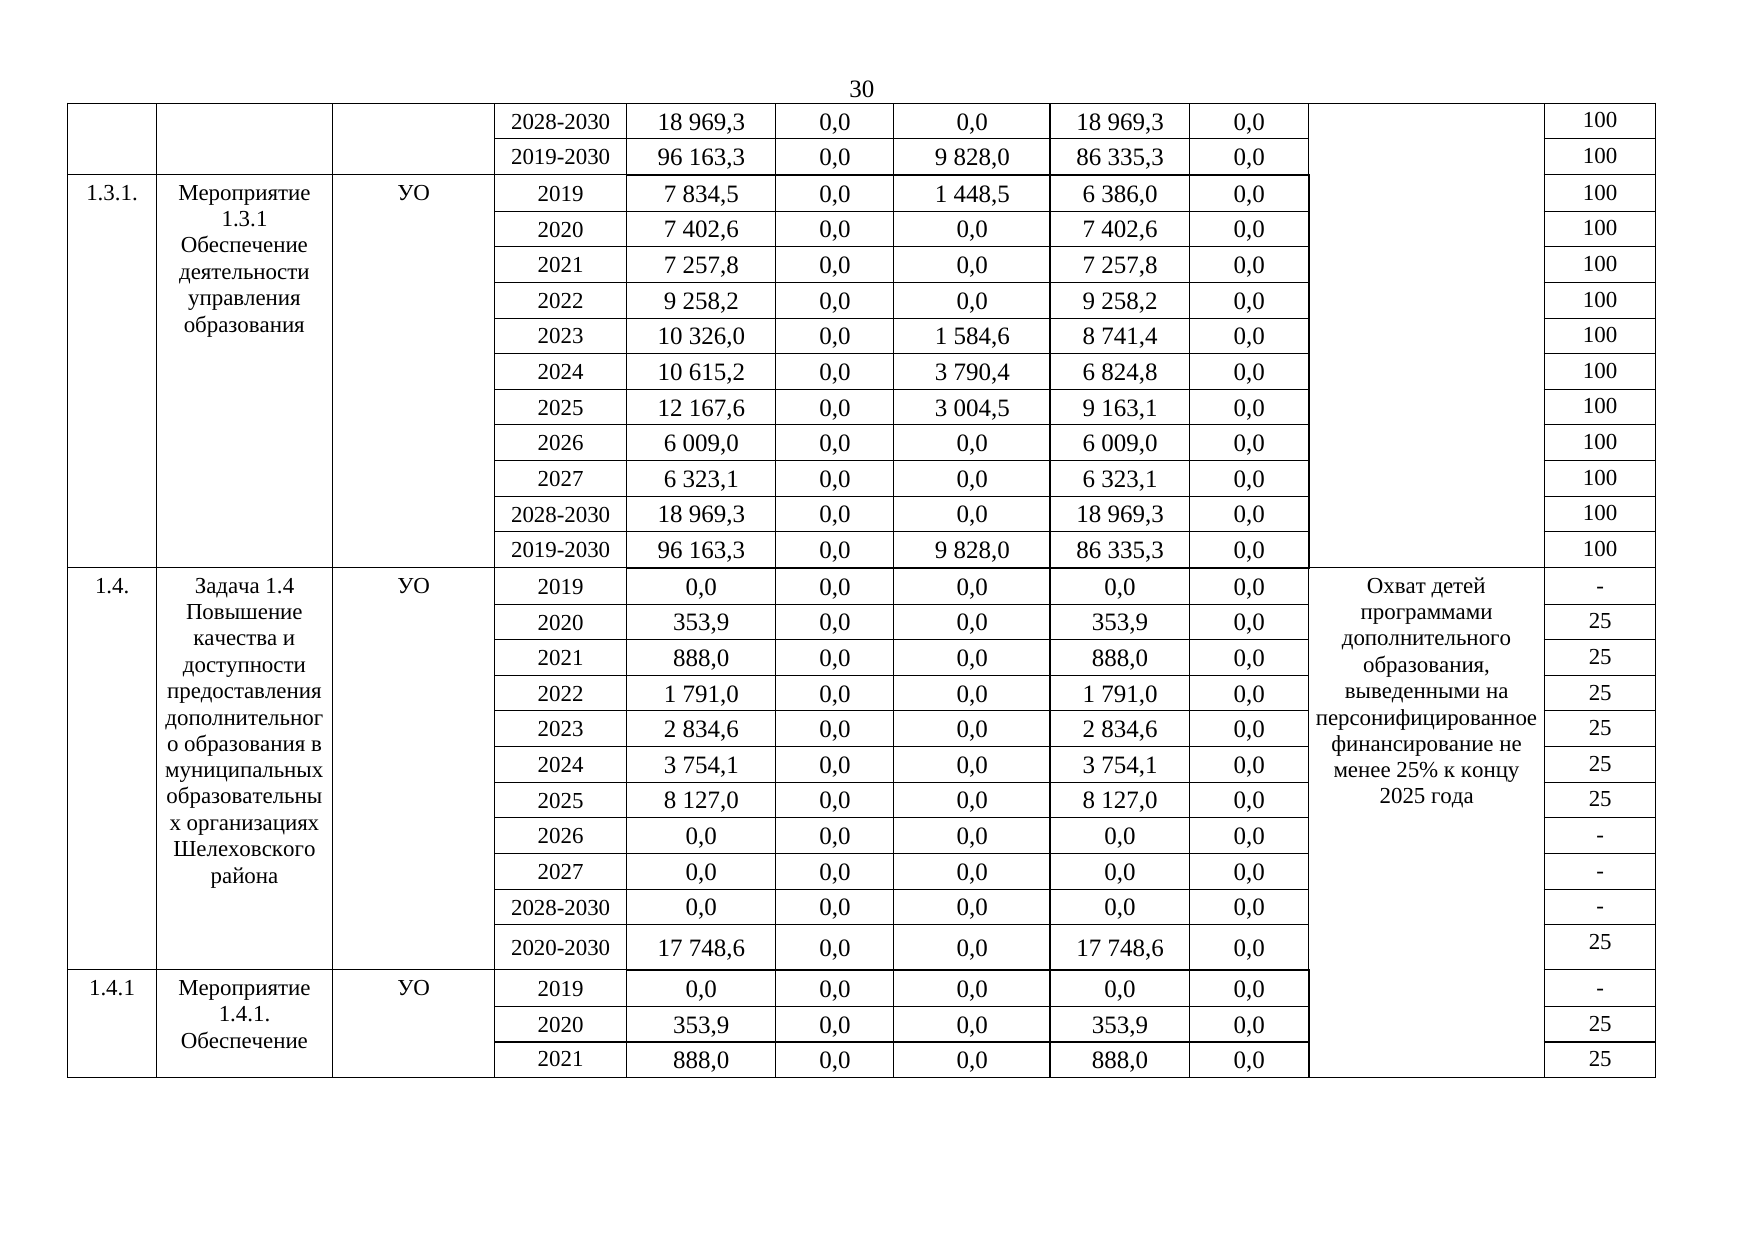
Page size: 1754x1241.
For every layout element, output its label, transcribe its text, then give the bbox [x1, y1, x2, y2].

table_cell Задача 1.4 Повышение качества и доступности предоставления дополнительного образования в муниципальных образовательных организациях Шелеховского района [157, 568, 332, 969]
table_cell 0,0 [1051, 971, 1189, 1006]
table_cell 7 257,8 [627, 247, 775, 282]
table_cell 2020 [495, 605, 626, 639]
table_cell 353,9 [627, 605, 775, 639]
table_cell 0,0 [894, 854, 1049, 888]
table_cell 0,0 [776, 319, 893, 353]
table_cell 10 326,0 [627, 319, 775, 353]
table_cell 2028-2030 [495, 104, 626, 138]
table_cell 0,0 [776, 1007, 893, 1041]
table_cell 100 [1545, 139, 1655, 174]
table_cell 2024 [495, 354, 626, 389]
table_cell 0,0 [776, 176, 893, 211]
table_cell 0,0 [776, 783, 893, 817]
table_cell 6 009,0 [627, 425, 775, 460]
table_cell 0,0 [894, 104, 1049, 138]
table_cell 0,0 [1190, 818, 1308, 853]
table_cell 2026 [495, 425, 626, 460]
table_cell 353,9 [1051, 605, 1189, 639]
table_cell 0,0 [894, 283, 1049, 317]
table_cell 0,0 [894, 1007, 1049, 1041]
table_cell 0,0 [894, 640, 1049, 675]
table_cell - [1545, 818, 1655, 853]
table_cell 0,0 [776, 890, 893, 924]
table_cell 0,0 [1190, 319, 1308, 353]
table_cell Охват детей программами дополнительного образования, выведенными на персонифицированное финансирование не менее 25% к концу 2025 года [1309, 568, 1544, 1077]
table_cell 96 163,3 [627, 139, 775, 174]
table_cell 100 [1545, 247, 1655, 282]
table_cell 2019 [495, 568, 626, 603]
table_cell 0,0 [776, 247, 893, 282]
table_cell 2020-2030 [495, 925, 626, 969]
table_cell 6 323,1 [627, 461, 775, 496]
table_cell 18 969,3 [1051, 104, 1189, 138]
table_cell 96 163,3 [627, 532, 775, 567]
table_cell 0,0 [1051, 818, 1189, 853]
table_cell 0,0 [776, 532, 893, 567]
table_cell 1.3.1. [68, 175, 156, 567]
table_cell 0,0 [776, 104, 893, 138]
table_cell 10 615,2 [627, 354, 775, 389]
table_cell 7 402,6 [627, 212, 775, 246]
table_cell 0,0 [1190, 390, 1308, 424]
table_cell 8 741,4 [1051, 319, 1189, 353]
table_cell УО [333, 568, 494, 969]
table_cell 0,0 [776, 1043, 893, 1077]
table_cell 86 335,3 [1051, 139, 1189, 174]
table_cell 0,0 [776, 747, 893, 782]
table_cell 0,0 [1190, 783, 1308, 817]
table_cell 0,0 [894, 925, 1049, 969]
table_cell 17 748,6 [627, 925, 775, 969]
table_cell 0,0 [627, 569, 775, 603]
table_cell 2 834,6 [1051, 711, 1189, 746]
table_cell 0,0 [776, 854, 893, 888]
table_cell 0,0 [1190, 354, 1308, 389]
table_cell 100 [1545, 461, 1655, 496]
table_cell 0,0 [1190, 640, 1308, 675]
table_cell 100 [1545, 390, 1655, 424]
table_cell 25 [1545, 676, 1655, 710]
table_cell 8 127,0 [1051, 783, 1189, 817]
table_cell 0,0 [776, 640, 893, 675]
table_cell 100 [1545, 175, 1655, 211]
table_cell 0,0 [776, 925, 893, 969]
table_cell 0,0 [1051, 890, 1189, 924]
table_cell - [1545, 854, 1655, 888]
table_cell 25 [1545, 640, 1655, 675]
table_cell 0,0 [776, 354, 893, 389]
table_cell 0,0 [894, 890, 1049, 924]
table_cell 0,0 [1190, 890, 1308, 924]
table_cell 0,0 [776, 212, 893, 246]
table_cell 1 791,0 [1051, 676, 1189, 710]
table_cell 0,0 [1051, 854, 1189, 888]
table_cell 888,0 [1051, 640, 1189, 675]
table_cell 0,0 [776, 283, 893, 317]
table_cell 0,0 [776, 497, 893, 531]
table_cell 0,0 [1190, 212, 1308, 246]
table_cell 0,0 [776, 971, 893, 1006]
table_cell УО [333, 175, 494, 567]
table_cell 3 004,5 [894, 390, 1049, 424]
table_cell 0,0 [627, 890, 775, 924]
table_cell 100 [1545, 354, 1655, 389]
table_cell 0,0 [1190, 605, 1308, 639]
table_cell 25 [1545, 605, 1655, 639]
table_cell 0,0 [776, 569, 893, 603]
table_cell 0,0 [1190, 925, 1308, 969]
table_cell 0,0 [1190, 711, 1308, 746]
table_cell 2023 [495, 711, 626, 746]
table_cell - [1545, 890, 1655, 924]
table_cell 0,0 [1190, 247, 1308, 282]
table_cell 0,0 [1190, 283, 1308, 317]
table_cell 0,0 [894, 971, 1049, 1006]
table_cell 2021 [495, 247, 626, 282]
table_cell 100 [1545, 104, 1655, 138]
table_cell 17 748,6 [1051, 925, 1189, 969]
table_cell 3 754,1 [1051, 747, 1189, 782]
table_cell 0,0 [776, 461, 893, 496]
table_cell 0,0 [1190, 971, 1308, 1006]
table_cell 0,0 [1190, 425, 1308, 460]
table_cell 0,0 [1190, 676, 1308, 710]
table_cell 0,0 [1190, 532, 1308, 567]
table_cell 1.4. [68, 568, 156, 969]
table_cell 100 [1545, 319, 1655, 353]
table_cell 7 834,5 [627, 176, 775, 211]
table_cell 0,0 [894, 676, 1049, 710]
table_cell 2019 [495, 970, 626, 1006]
table_cell 0,0 [1190, 854, 1308, 888]
table_cell 0,0 [894, 818, 1049, 853]
table_cell 888,0 [1051, 1043, 1189, 1077]
table_cell 2021 [495, 640, 626, 675]
table_cell 2025 [495, 390, 626, 424]
table_cell 2020 [495, 1007, 626, 1041]
table_cell 86 335,3 [1051, 532, 1189, 567]
table_cell 0,0 [776, 676, 893, 710]
table_cell 25 [1545, 925, 1655, 969]
table_cell 100 [1545, 283, 1655, 317]
table_cell 2022 [495, 676, 626, 710]
table_cell 9 163,1 [1051, 390, 1189, 424]
table_cell 2027 [495, 461, 626, 496]
table_cell 18 969,3 [627, 497, 775, 531]
table_cell 0,0 [627, 854, 775, 888]
table_cell 1 584,6 [894, 319, 1049, 353]
table_cell 100 [1545, 497, 1655, 531]
table_cell 0,0 [894, 497, 1049, 531]
table_cell 25 [1545, 1007, 1655, 1041]
table_cell 0,0 [894, 425, 1049, 460]
table_cell 0,0 [627, 971, 775, 1006]
table_cell 6 009,0 [1051, 425, 1189, 460]
table_cell Мероприятие 1.3.1 Обеспечение деятельности управления образования [157, 175, 332, 567]
table_cell 2025 [495, 783, 626, 817]
table_cell 2022 [495, 283, 626, 317]
table_cell 1 791,0 [627, 676, 775, 710]
table_cell 0,0 [894, 212, 1049, 246]
table_cell 0,0 [894, 1043, 1049, 1077]
table_cell 353,9 [627, 1007, 775, 1041]
table_cell 0,0 [1190, 747, 1308, 782]
table_cell 18 969,3 [1051, 497, 1189, 531]
table_cell 9 258,2 [1051, 283, 1189, 317]
table_cell 2019 [495, 175, 626, 211]
table_cell 2027 [495, 854, 626, 888]
table_cell 0,0 [1190, 569, 1308, 603]
table_cell 0,0 [894, 247, 1049, 282]
table_cell - [1545, 568, 1655, 603]
table_cell 9 828,0 [894, 532, 1049, 567]
table_cell 0,0 [894, 711, 1049, 746]
table_cell 1 448,5 [894, 176, 1049, 211]
table_cell 0,0 [894, 747, 1049, 782]
table_cell 6 323,1 [1051, 461, 1189, 496]
table_cell 2023 [495, 319, 626, 353]
table_cell 0,0 [776, 139, 893, 174]
table_cell 0,0 [1190, 461, 1308, 496]
table_cell 6 824,8 [1051, 354, 1189, 389]
table_cell 9 258,2 [627, 283, 775, 317]
table_cell 2024 [495, 747, 626, 782]
table_cell 25 [1545, 783, 1655, 817]
table_cell 7 402,6 [1051, 212, 1189, 246]
table_cell 25 [1545, 1043, 1655, 1077]
table_cell 888,0 [627, 640, 775, 675]
table_cell 100 [1545, 532, 1655, 567]
table_cell 0,0 [1190, 497, 1308, 531]
table_cell 2028-2030 [495, 890, 626, 924]
table_cell 25 [1545, 747, 1655, 782]
table_cell 18 969,3 [627, 104, 775, 138]
table_cell 353,9 [1051, 1007, 1189, 1041]
table_cell 0,0 [1190, 104, 1308, 138]
table_cell 2026 [495, 818, 626, 853]
table_cell 0,0 [894, 605, 1049, 639]
table_cell 0,0 [894, 569, 1049, 603]
table_cell 25 [1545, 711, 1655, 746]
table_cell 0,0 [894, 461, 1049, 496]
table_cell 0,0 [627, 818, 775, 853]
table_cell 0,0 [894, 783, 1049, 817]
table_cell 0,0 [1190, 1043, 1308, 1077]
table_cell 2019-2030 [495, 532, 626, 567]
table_cell 0,0 [1190, 176, 1308, 211]
table_cell 2 834,6 [627, 711, 775, 746]
table_cell 100 [1545, 212, 1655, 246]
table_cell 0,0 [1051, 569, 1189, 603]
table_cell 0,0 [1190, 1007, 1308, 1041]
table_cell 2021 [495, 1043, 626, 1077]
table_cell 0,0 [776, 818, 893, 853]
table_cell 0,0 [776, 390, 893, 424]
table_cell 100 [1545, 425, 1655, 460]
table_cell 2028-2030 [495, 497, 626, 531]
table_cell 3 790,4 [894, 354, 1049, 389]
table_cell 0,0 [776, 605, 893, 639]
table_cell 12 167,6 [627, 390, 775, 424]
table_cell 7 257,8 [1051, 247, 1189, 282]
table_cell 1.4.1 [68, 970, 156, 1077]
table_cell - [1545, 970, 1655, 1006]
table_cell 0,0 [776, 425, 893, 460]
table_cell 9 828,0 [894, 139, 1049, 174]
table_cell УО [333, 970, 494, 1077]
table_cell 8 127,0 [627, 783, 775, 817]
table_cell 0,0 [1190, 139, 1308, 174]
table_cell 6 386,0 [1051, 176, 1189, 211]
table_cell 0,0 [776, 711, 893, 746]
table_cell Мероприятие 1.4.1. Обеспечение функционирования модели персонифицированного финансирования дополнительного образования детей и государственного (муниципального) социального заказа на оказание государственных (муниципальных) услуг в социальной сфере [157, 970, 332, 1077]
table_cell 2019-2030 [495, 139, 626, 174]
table_cell 2020 [495, 212, 626, 246]
table_cell 3 754,1 [627, 747, 775, 782]
table_cell 888,0 [627, 1043, 775, 1077]
